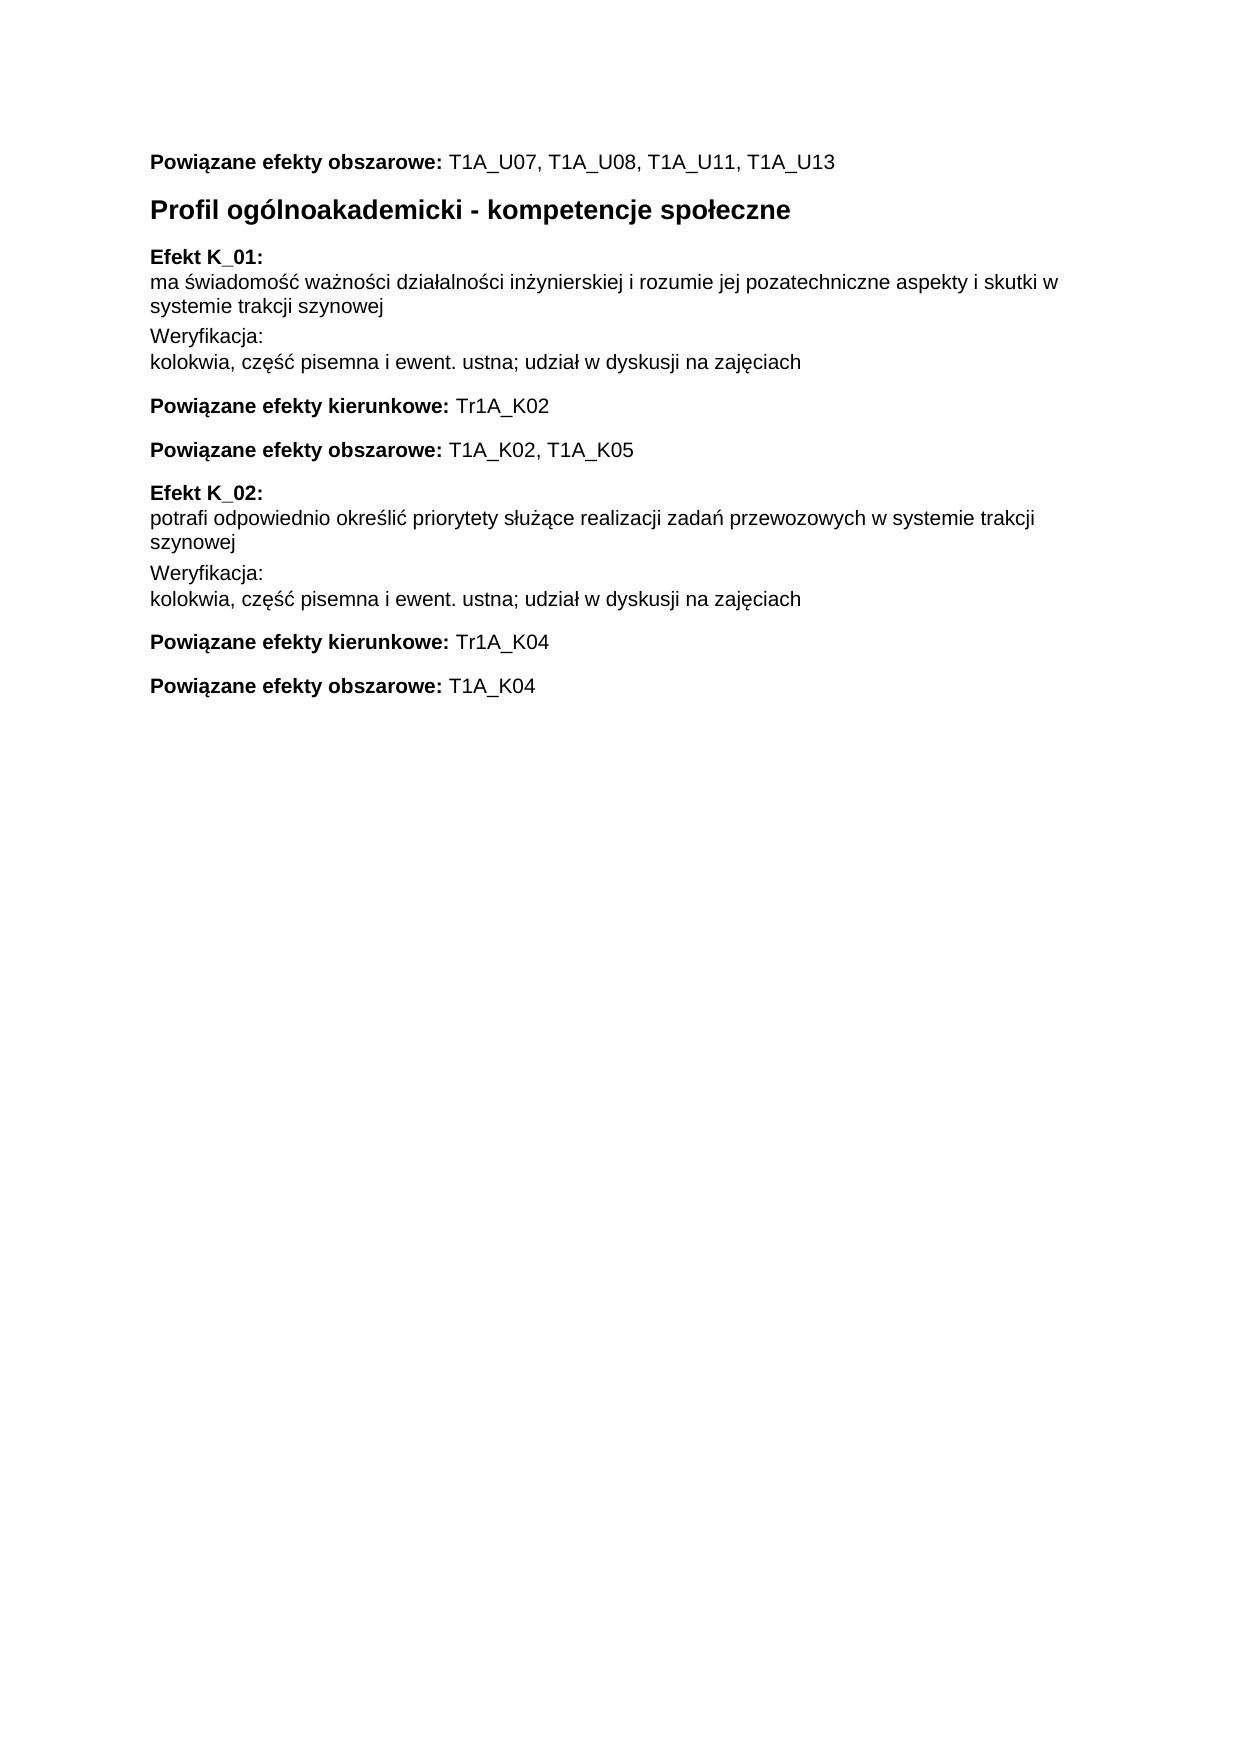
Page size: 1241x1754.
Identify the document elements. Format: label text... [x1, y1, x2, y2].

text kolokwia, część pisemna i ewent. ustna; udział w dyskusji na zajęciach [150, 350, 1090, 374]
text Efekt K_02: [150, 481, 1090, 505]
text ma świadomość ważności działalności inżynierskiej i rozumie jej pozatechniczne aspekty i skutki w systemie trakcji szynowej [150, 270, 1090, 318]
text Powiązane efekty kierunkowe: Tr1A_K04 [150, 630, 1090, 654]
text Weryfikacja: [150, 560, 1090, 584]
text Efekt K_01: [150, 245, 1090, 269]
text Powiązane efekty obszarowe: T1A_K04 [150, 674, 1090, 698]
text Weryfikacja: [150, 324, 1090, 348]
text Powiązane efekty obszarowe: T1A_U07, T1A_U08, T1A_U11, T1A_U13 [150, 150, 1090, 174]
text Powiązane efekty kierunkowe: Tr1A_K02 [150, 394, 1090, 418]
subtitle Profil ogólnoakademicki - kompetencje społeczne [150, 194, 1090, 225]
text potrafi odpowiednio określić priorytety służące realizacji zadań przewozowych w systemie trakcji szynowej [150, 506, 1090, 554]
text kolokwia, część pisemna i ewent. ustna; udział w dyskusji na zajęciach [150, 586, 1090, 610]
text Powiązane efekty obszarowe: T1A_K02, T1A_K05 [150, 437, 1090, 461]
